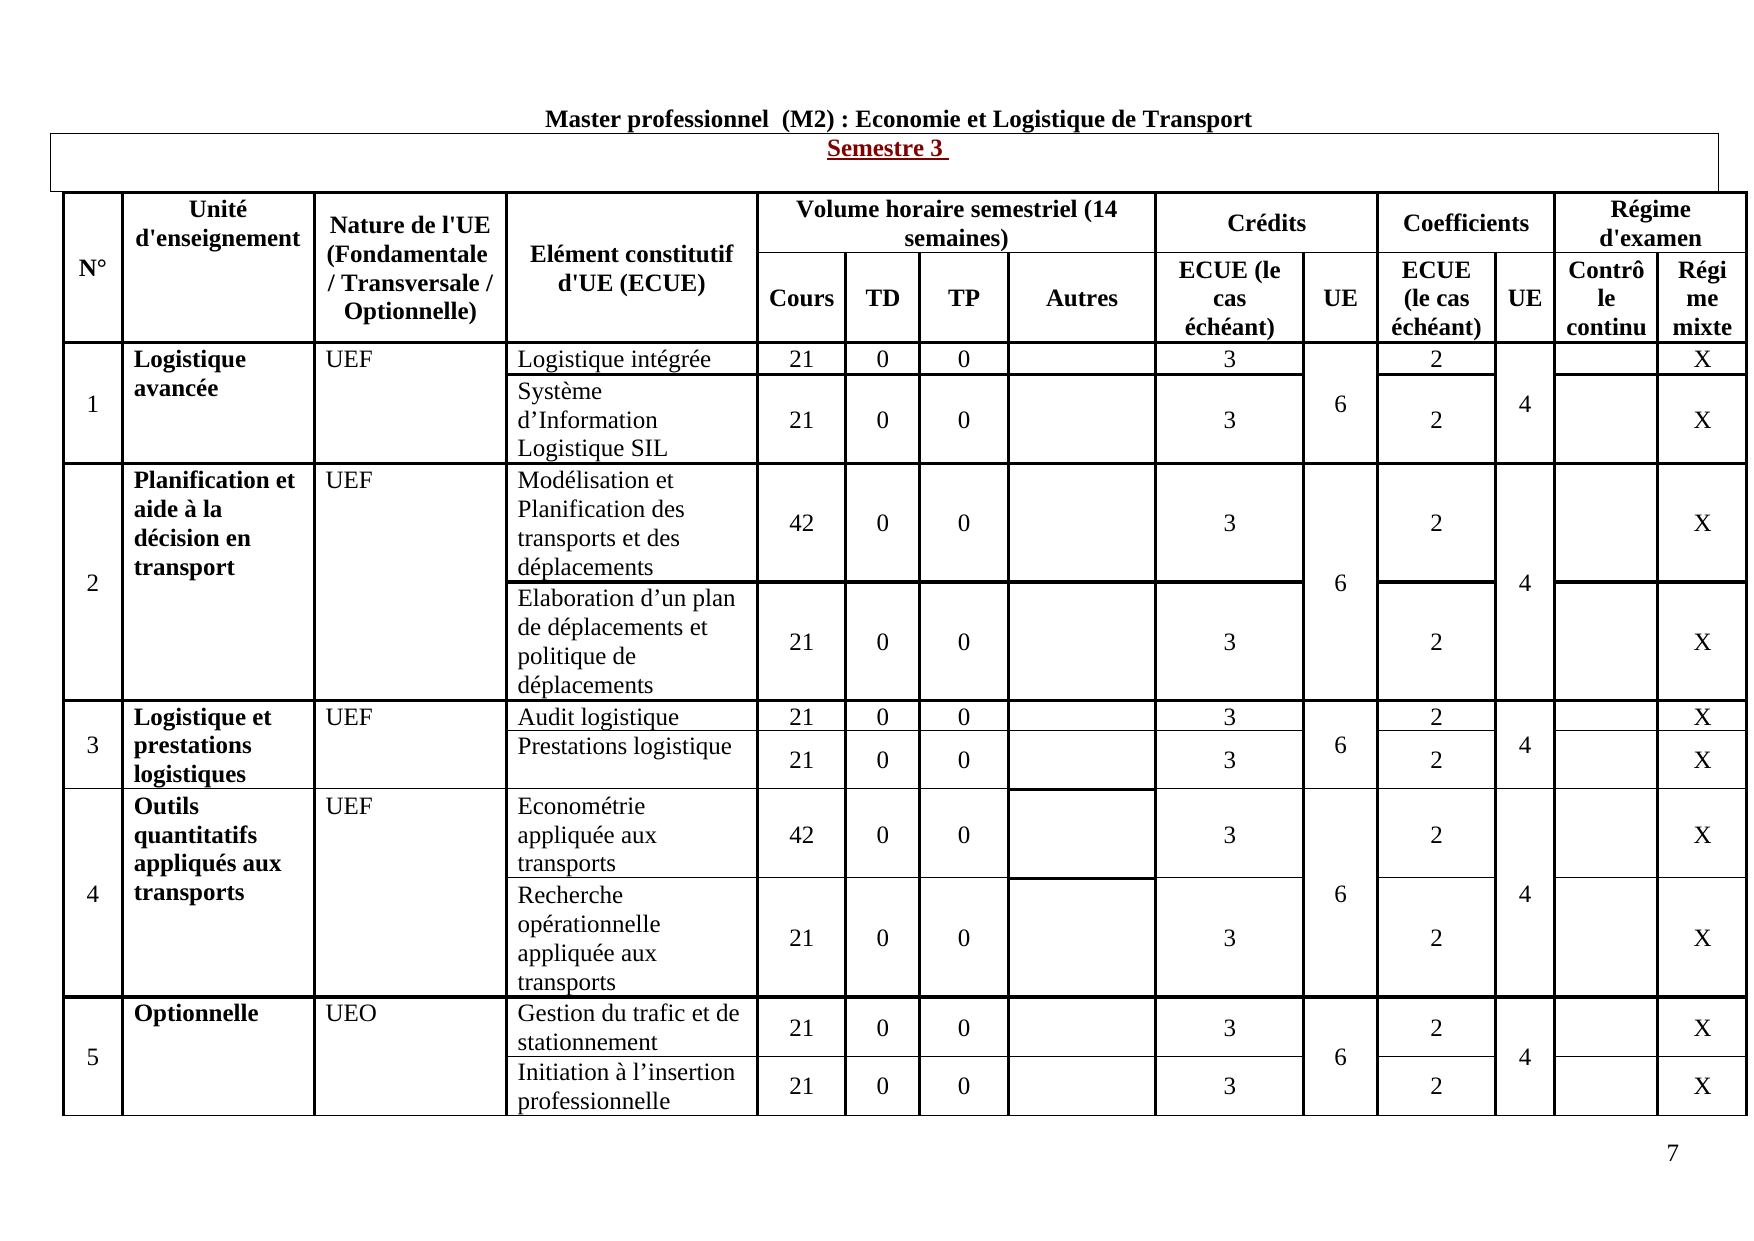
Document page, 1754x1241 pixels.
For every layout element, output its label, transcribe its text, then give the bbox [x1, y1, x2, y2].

table_cell 3 [1157, 999, 1302, 1056]
table_cell [1010, 376, 1154, 462]
table_cell Logistique intégrée [508, 344, 756, 373]
table_cell 21 [759, 999, 844, 1056]
table_cell X [1659, 1057, 1745, 1114]
table_cell Unité d'enseignement [124, 194, 313, 341]
table_cell [1556, 878, 1656, 995]
table_cell 3 [1157, 376, 1302, 462]
table_cell 0 [921, 344, 1007, 373]
table_cell UE [1305, 253, 1376, 341]
table_cell UEF [316, 789, 505, 995]
table_cell 3 [1157, 1057, 1302, 1114]
table_cell 3 [1157, 465, 1302, 580]
table_cell 0 [847, 376, 918, 462]
table_cell 3 [1157, 702, 1302, 730]
table_cell 6 [1305, 465, 1376, 698]
table_cell UEF [316, 465, 505, 698]
table_cell 6 [1305, 344, 1376, 462]
table_cell 0 [921, 789, 1007, 877]
table_cell X [1659, 584, 1745, 698]
table_cell 2 [1379, 465, 1494, 580]
table_cell UEF [316, 702, 505, 788]
table_cell X [1659, 878, 1745, 995]
table_cell 2 [65, 465, 121, 698]
table_cell Régime mixte [1659, 253, 1745, 341]
table_cell 2 [1379, 731, 1494, 788]
table_cell 4 [1497, 789, 1553, 995]
table_cell [1556, 376, 1656, 462]
table_cell 0 [921, 1057, 1007, 1114]
table_cell TD [847, 253, 918, 341]
table_cell 42 [759, 789, 844, 877]
table_cell Nature de l'UE (Fondamentale / Transversale / Optionnelle) [316, 194, 505, 341]
table_cell 3 [65, 702, 121, 788]
table_cell Cours [759, 253, 844, 341]
table_cell ECUE (le cas échéant) [1379, 253, 1494, 341]
table_cell Optionnelle [124, 999, 313, 1114]
table_cell [1010, 731, 1154, 788]
table_cell 3 [1157, 878, 1302, 995]
table_cell 2 [1379, 376, 1494, 462]
table_cell Prestations logistique [508, 731, 756, 788]
table_cell 0 [847, 878, 918, 995]
table_cell [1010, 791, 1154, 877]
table_cell 5 [65, 999, 121, 1114]
table_cell 3 [1157, 731, 1302, 788]
table_cell 0 [921, 584, 1007, 698]
table_cell 2 [1379, 878, 1494, 995]
table_cell 0 [847, 999, 918, 1056]
table_cell 6 [1305, 789, 1376, 995]
table_cell 0 [921, 465, 1007, 580]
table_cell [1556, 344, 1656, 373]
table_cell 4 [1497, 465, 1553, 698]
table_cell Elaboration d’un plan de déplacements et politique de déplacements [508, 584, 756, 698]
table_cell 0 [847, 1057, 918, 1114]
table_cell Logistique avancée [124, 344, 313, 462]
table_cell 0 [921, 878, 1007, 995]
table_cell [1010, 999, 1154, 1056]
table_cell [1556, 789, 1656, 877]
table_cell [1010, 344, 1154, 373]
table_cell 0 [847, 584, 918, 698]
table_cell 6 [1305, 999, 1376, 1114]
table_cell 6 [1305, 702, 1376, 788]
table_cell 0 [847, 789, 918, 877]
table_cell X [1659, 789, 1745, 877]
table_cell Coefficients [1379, 194, 1553, 252]
table_cell UEO [316, 999, 505, 1114]
table_cell Planification et aide à la décision en transport [124, 465, 313, 698]
table_cell 3 [1157, 344, 1302, 373]
table_cell 2 [1379, 1057, 1494, 1114]
table_cell [1010, 702, 1154, 730]
table_cell Système d’Information Logistique SIL [508, 376, 756, 462]
table_cell [1556, 1057, 1656, 1114]
table_cell N° [65, 194, 121, 341]
table_cell Volume horaire semestriel (14 semaines) [759, 194, 1154, 252]
table_cell 0 [921, 702, 1007, 730]
table_cell Contrôle continu [1556, 253, 1656, 341]
table_cell 3 [1157, 584, 1302, 698]
table_cell 0 [847, 731, 918, 788]
table_cell 0 [921, 731, 1007, 788]
table_cell 21 [759, 376, 844, 462]
table_cell Crédits [1157, 194, 1376, 252]
table_cell Initiation à l’insertion professionnelle [508, 1057, 756, 1114]
table_cell X [1659, 731, 1745, 788]
table_cell Logistique et prestations logistiques [124, 702, 313, 788]
table_cell Régime d'examen [1556, 194, 1745, 252]
table_cell 0 [921, 376, 1007, 462]
table_cell 4 [1497, 702, 1553, 788]
table_cell 0 [847, 465, 918, 580]
table_cell Gestion du trafic et de stationnement [508, 999, 756, 1056]
table_header Semestre 3 [51, 134, 1718, 191]
table_cell 0 [921, 999, 1007, 1056]
table_cell Audit logistique [508, 702, 756, 730]
table_cell 2 [1379, 789, 1494, 877]
table_cell X [1659, 465, 1745, 580]
table_cell 4 [65, 789, 121, 995]
table_cell [1556, 999, 1656, 1056]
table_cell [1556, 702, 1656, 730]
table_cell 3 [1157, 789, 1302, 877]
table_cell 2 [1379, 344, 1494, 373]
table_cell X [1659, 376, 1745, 462]
table_cell Outils quantitatifs appliqués aux transports [124, 789, 313, 995]
table_cell X [1659, 344, 1745, 373]
table_cell ECUE (le cas échéant) [1157, 253, 1302, 341]
table_cell X [1659, 702, 1745, 730]
table_cell TP [921, 253, 1007, 341]
table_cell 21 [759, 878, 844, 995]
table_cell Econométrie appliquée aux transports [508, 789, 756, 877]
table_cell UE [1497, 253, 1553, 341]
table_cell 21 [759, 702, 844, 730]
table_cell [1010, 465, 1154, 580]
table_cell [1010, 880, 1154, 995]
table_cell [1010, 584, 1154, 698]
table_cell [1556, 584, 1656, 698]
table_cell 0 [847, 702, 918, 730]
table_cell 21 [759, 584, 844, 698]
table_cell Recherche opérationnelle appliquée aux transports [508, 878, 756, 995]
table_cell 4 [1497, 344, 1553, 462]
table_cell 4 [1497, 999, 1553, 1114]
table_cell Modélisation et Planification des transports et des déplacements [508, 465, 756, 580]
table_cell 2 [1379, 584, 1494, 698]
table_cell 21 [759, 731, 844, 788]
table_cell Elément constitutif d'UE (ECUE) [508, 194, 756, 341]
table_cell 2 [1379, 702, 1494, 730]
table_cell 0 [847, 344, 918, 373]
table_cell 21 [759, 1057, 844, 1114]
text Master professionnel (M2) : Economie et Logistique de Transport [118, 104, 1679, 132]
table_cell [1556, 731, 1656, 788]
table_cell X [1659, 999, 1745, 1056]
table_cell 2 [1379, 999, 1494, 1056]
table_cell Autres [1010, 253, 1154, 341]
table_cell [1556, 465, 1656, 580]
table_cell 1 [65, 344, 121, 462]
table_cell UEF [316, 344, 505, 462]
table_cell 42 [759, 465, 844, 580]
table_cell 21 [759, 344, 844, 373]
table_cell [1010, 1057, 1154, 1114]
